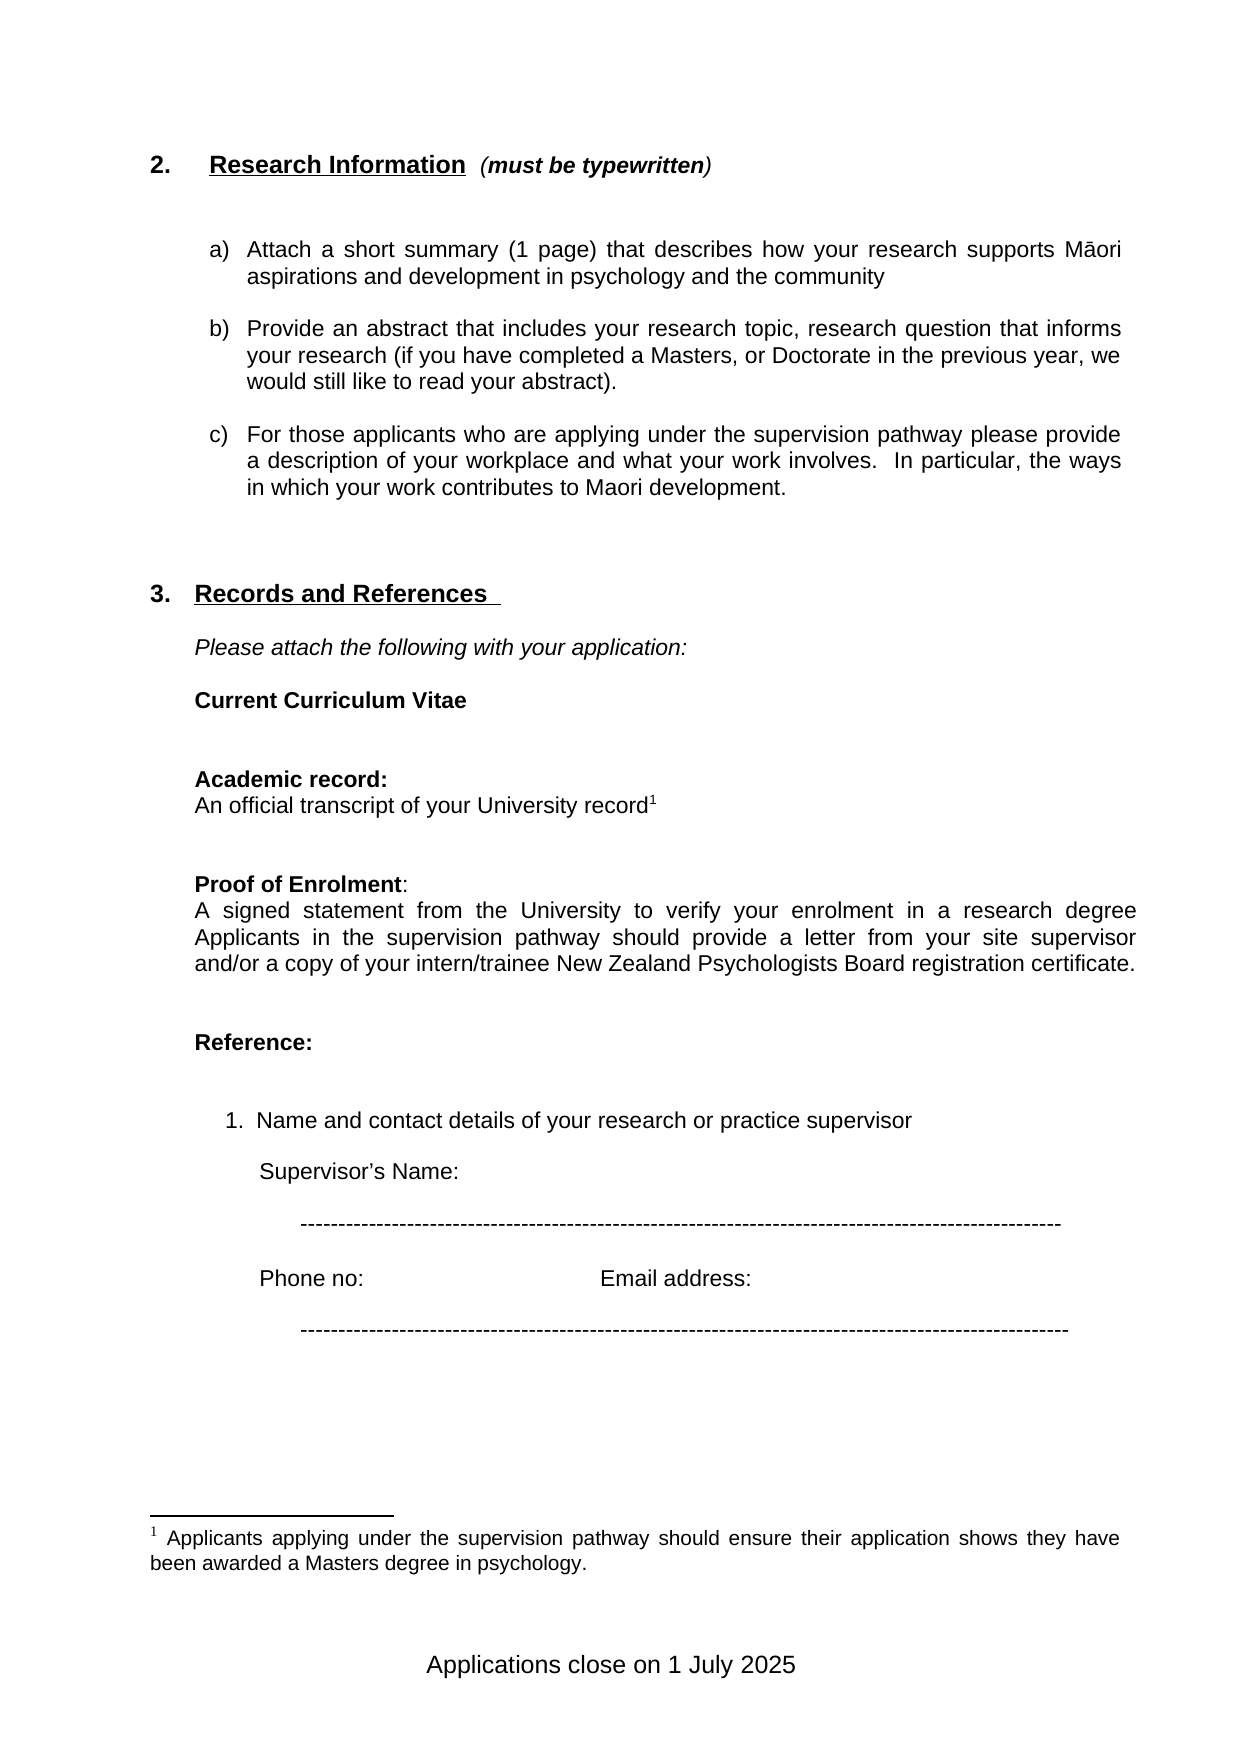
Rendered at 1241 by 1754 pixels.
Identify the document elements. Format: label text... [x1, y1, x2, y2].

list Provide an abstract that includes your research topic, research question that informs your research (if you have completed a Masters, or Doctorate in the previous year, we would still like to read your abstract). [209, 315, 1122, 394]
list For those applicants who are applying under the supervision pathway please provide a description of your workplace and what your work involves. In particular, the ways in which your work contributes to Maori development. [209, 421, 1122, 500]
list Research Information (must be typewritten) [150, 150, 1122, 179]
text A signed statement from the University to verify your enrolment in a research degree Applicants in the supervision pathway should provide a letter from your site supervisor and/or a copy of your intern/trainee New Zealand Psychologists Board registration certificate. [194, 897, 1137, 977]
list ----------------------------------------------------------------------------------------------------- [224, 1316, 1122, 1342]
list Supervisor’s Name: [184, 1158, 1122, 1185]
list ---------------------------------------------------------------------------------------------------- [259, 1210, 1122, 1236]
list Name and contact details of your research or practice supervisor [225, 1107, 1122, 1133]
list Phone no: Email address: [184, 1265, 1122, 1291]
list Attach a short summary (1 page) that describes how your research supports Māori aspirations and development in psychology and the community [209, 236, 1122, 289]
text An official transcript of your University record [150, 792, 1122, 818]
text Current Curriculum Vitae [150, 687, 1122, 713]
text Proof of Enrolment: [194, 871, 1137, 897]
text Reference: [150, 1029, 1122, 1056]
list Records and References [150, 579, 1122, 608]
text Please attach the following with your application: [150, 634, 1122, 660]
text Academic record: [150, 766, 1122, 792]
